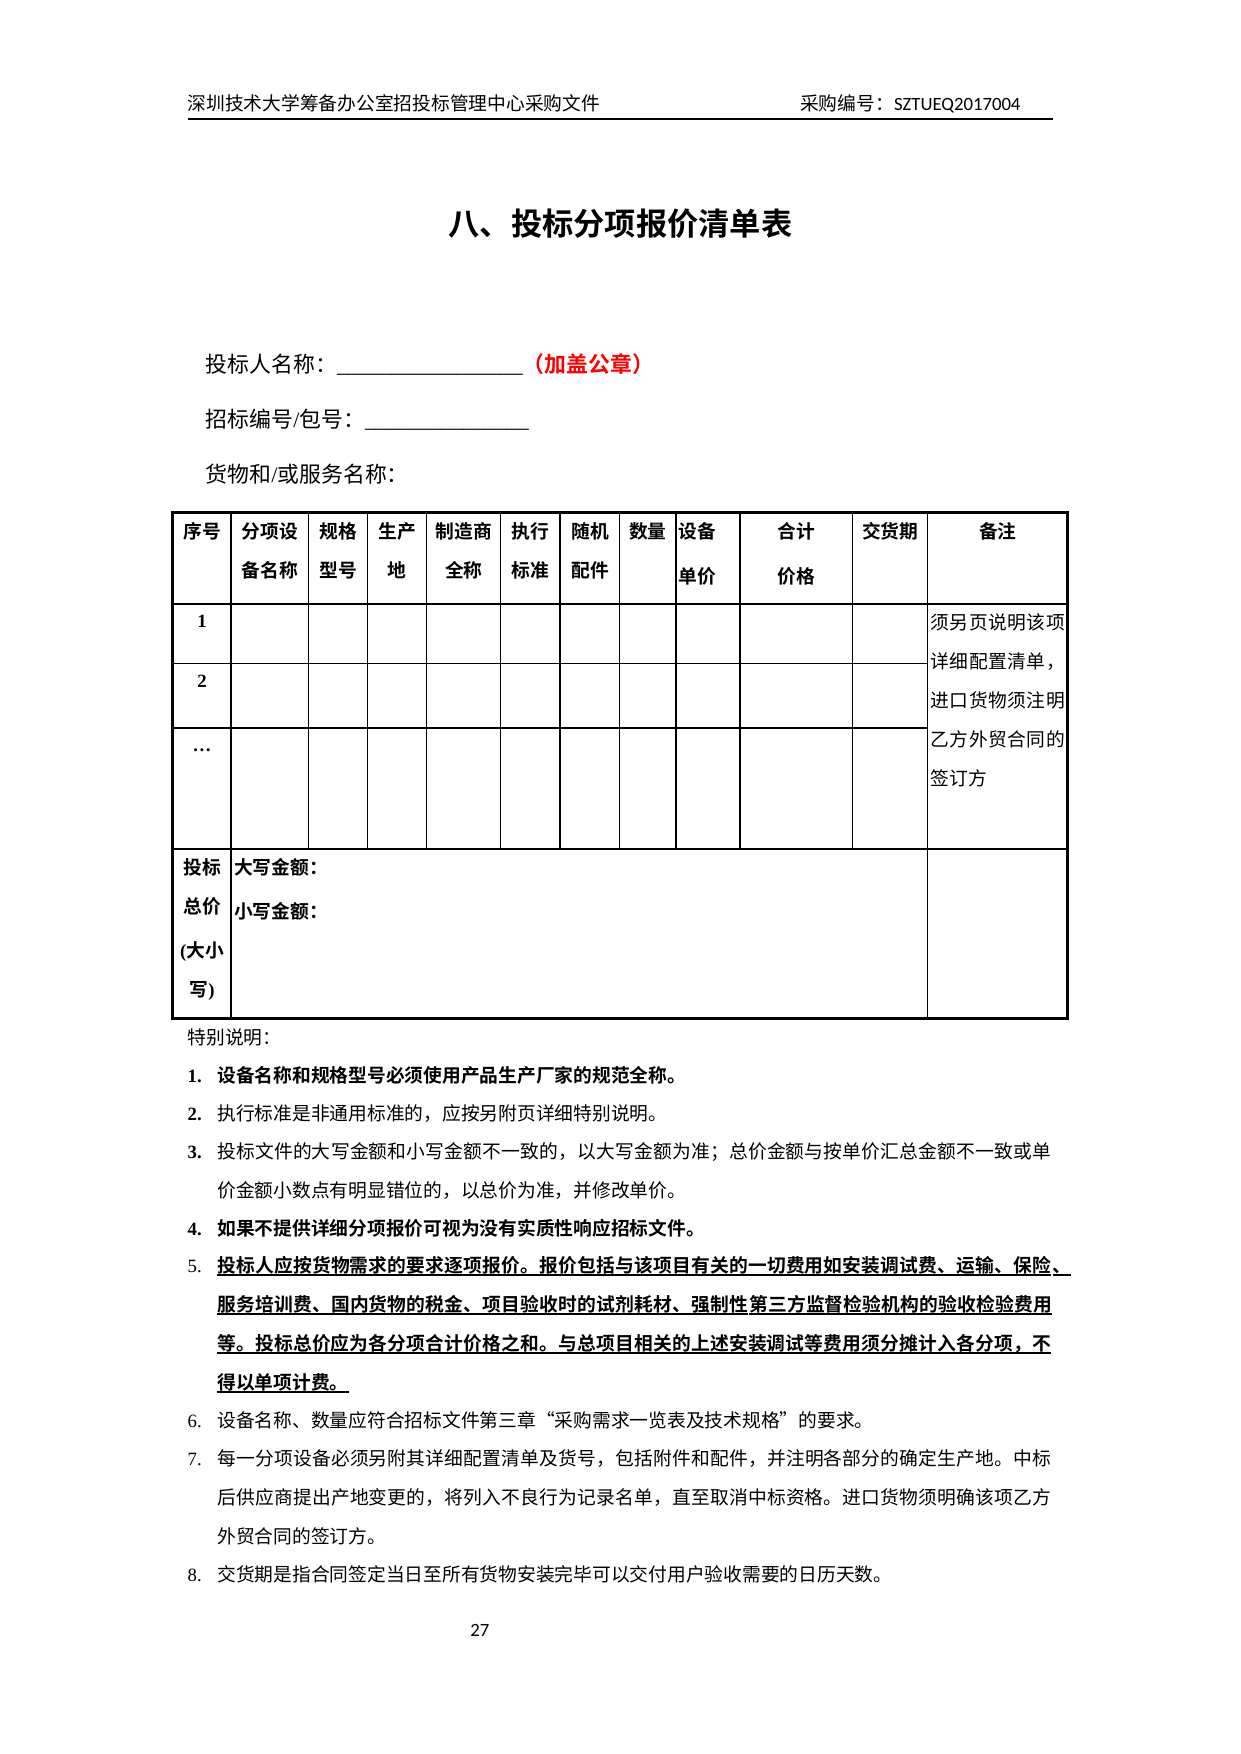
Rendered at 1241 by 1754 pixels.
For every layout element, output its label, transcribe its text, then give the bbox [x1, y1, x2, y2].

table_cell [309, 605, 367, 663]
text 投标人名称：_________________（加盖公章） [206, 347, 1053, 379]
table_cell [309, 729, 367, 848]
list 交货期是指合同签定当日至所有货物安装完毕可以交付用户验收需要的日历天数。 [187, 1557, 1053, 1589]
table_header 生产地 [368, 514, 426, 603]
table_cell [232, 605, 308, 663]
table_cell 2 [174, 664, 230, 727]
list 如果不提供详细分项报价可视为没有实质性响应招标文件。 [187, 1211, 1053, 1243]
table_cell [368, 605, 426, 663]
table_header 设备 单价 [677, 514, 739, 603]
table_cell [501, 664, 559, 727]
table_cell [620, 605, 675, 663]
table_header 数量 [620, 514, 675, 603]
table_cell … [174, 729, 230, 848]
table_header 分项设备名称 [232, 514, 308, 603]
table_cell [427, 664, 500, 727]
table_cell [501, 605, 559, 663]
table_header 交货期 [853, 514, 927, 603]
table_cell 投标总价 (大小写) [174, 850, 230, 1017]
list 每一分项设备必须另附其详细配置清单及货号，包括附件和配件，并注明各部分的确定生产地。中标后供应商提出产地变更的，将列入不良行为记录名单，直至取消中标资格。进口货物须明确该项乙方外贸合同的签订方。 [187, 1441, 1053, 1552]
table_cell 须另页说明该项详细配置清单，进口货物须注明乙方外贸合同的签订方 [928, 605, 1066, 848]
table_header 备注 [928, 514, 1066, 603]
list 投标文件的大写金额和小写金额不一致的，以大写金额为准；总价金额与按单价汇总金额不一致或单价金额小数点有明显错位的，以总价为准，并修改单价。 [187, 1134, 1053, 1205]
table_cell [561, 605, 619, 663]
table_cell [368, 664, 426, 727]
table_header 合计 价格 [741, 514, 852, 603]
table_cell [620, 729, 675, 848]
list 投标人应按货物需求的要求逐项报价。报价包括与该项目有关的一切费用如安装调试费、运输、保险、服务培训费、国内货物的税金、项目验收时的试剂耗材、强制性第三方监督检验机构的验收检验费用等。投标总价应为各分项合计价格之和。与总项目相关的上述安装调试等费用须分摊计入各分项，不得以单项计费。 [187, 1248, 1053, 1398]
list 设备名称、数量应符合招标文件第三章“采购需求一览表及技术规格”的要求。 [187, 1403, 1053, 1436]
table_cell [232, 729, 308, 848]
table_cell [677, 664, 739, 727]
table_cell [741, 664, 852, 727]
table_header 序号 [174, 514, 230, 603]
table_cell [741, 729, 852, 848]
table_cell [368, 729, 426, 848]
table_cell [620, 664, 675, 727]
table_cell [853, 664, 927, 727]
table_cell 大写金额： 小写金额： [232, 850, 927, 1017]
text 货物和/或服务名称： [206, 456, 1053, 489]
text 招标编号/包号：_______________ [206, 402, 1053, 434]
table_cell [427, 605, 500, 663]
table_header 制造商全称 [427, 514, 500, 603]
table_cell [741, 605, 852, 663]
text 特别说明： [187, 1020, 1053, 1052]
list 执行标准是非通用标准的，应按另附页详细特别说明。 [187, 1096, 1053, 1128]
table_cell [232, 664, 308, 727]
table_cell [677, 729, 739, 848]
table_cell [677, 605, 739, 663]
table_cell [309, 664, 367, 727]
table_header 规格型号 [309, 514, 367, 603]
subtitle 八、投标分项报价清单表 [187, 189, 1053, 254]
table_cell [928, 850, 1066, 1017]
table_cell [561, 664, 619, 727]
table_cell [853, 729, 927, 848]
table_cell [561, 729, 619, 848]
table_cell [501, 729, 559, 848]
table_cell [427, 729, 500, 848]
table_cell 1 [174, 605, 230, 663]
table_header 随机配件 [561, 514, 619, 603]
table_cell [853, 605, 927, 663]
table_header 执行标准 [501, 514, 559, 603]
list 设备名称和规格型号必须使用产品生产厂家的规范全称。 [187, 1058, 1053, 1090]
